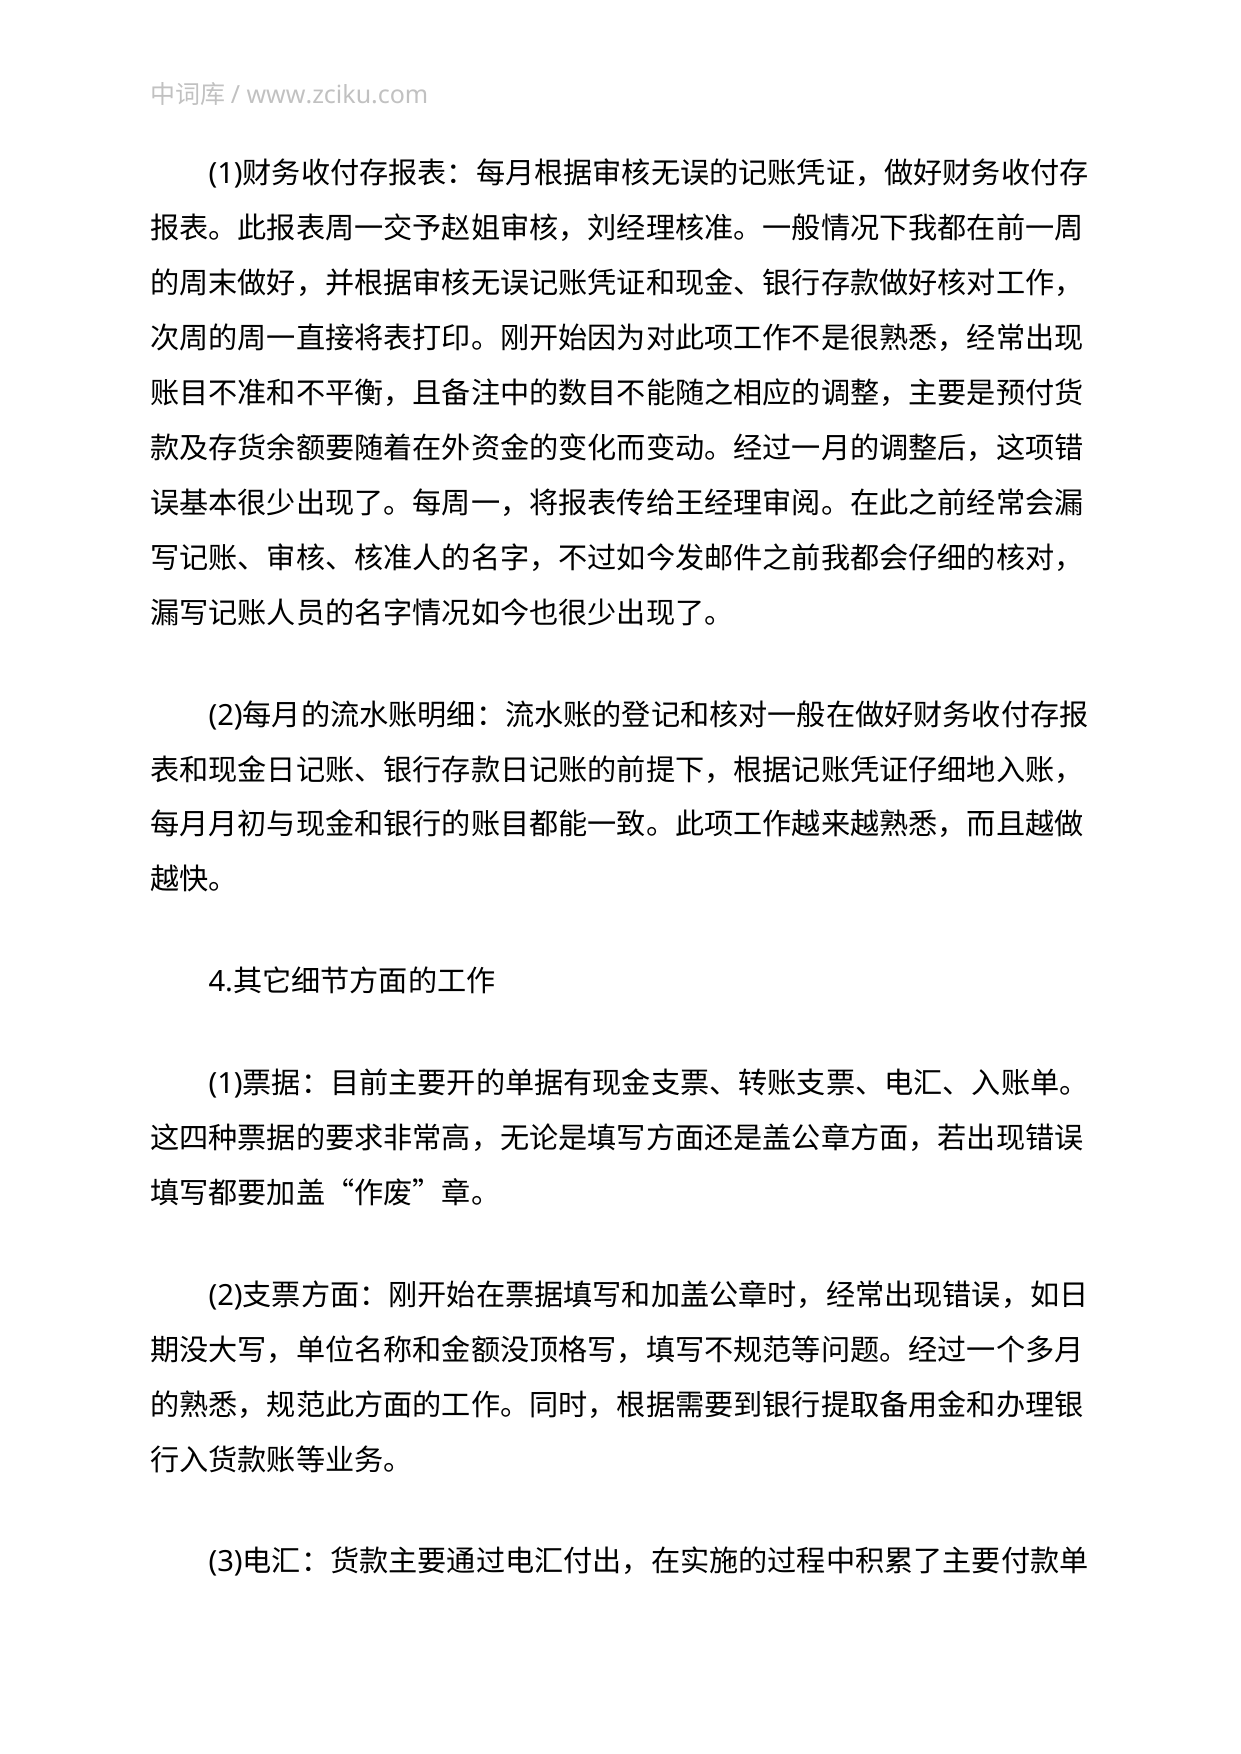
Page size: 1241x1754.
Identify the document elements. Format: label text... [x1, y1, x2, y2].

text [150, 1538, 1090, 1580]
text 4.其它细节方面的工作 [150, 958, 1090, 1000]
text (1)财务收付存报表：每月根据审核无误的记账凭证，做好财务收付存报表。此报表周一交予赵姐审核，刘经理核准。一般情况下我都在前一周的周末做好，并根据审核无误记账凭证和现金、银行存款做好核对工作，次周的周一直接将表打印。刚开始因为对此项工作不是很熟悉，经常出现账目不准和不平衡，且备注中的数目不能随之相应的调整，主要是预付货款及存货余额要随着在外资金的变化而变动。经过一月的调整后，这项错误基本很少出现了。每周一，将报表传给王经理审阅。在此之前经常会漏写记账、审核、核准人的名字，不过如今发邮件之前我都会仔细的核对，漏写记账人员的名字情况如今也很少出现了。 [150, 150, 1090, 632]
text (1)票据：目前主要开的单据有现金支票、转账支票、电汇、入账单。这四种票据的要求非常高，无论是填写方面还是盖公章方面，若出现错误填写都要加盖“作废”章。 [150, 1059, 1090, 1212]
text (2)每月的流水账明细：流水账的登记和核对一般在做好财务收付存报表和现金日记账、银行存款日记账的前提下，根据记账凭证仔细地入账，每月月初与现金和银行的账目都能一致。此项工作越来越熟悉，而且越做越快。 [150, 691, 1090, 898]
text (2)支票方面：刚开始在票据填写和加盖公章时，经常出现错误，如日期没大写，单位名称和金额没顶格写，填写不规范等问题。经过一个多月的熟悉，规范此方面的工作。同时，根据需要到银行提取备用金和办理银行入货款账等业务。 [150, 1271, 1090, 1478]
